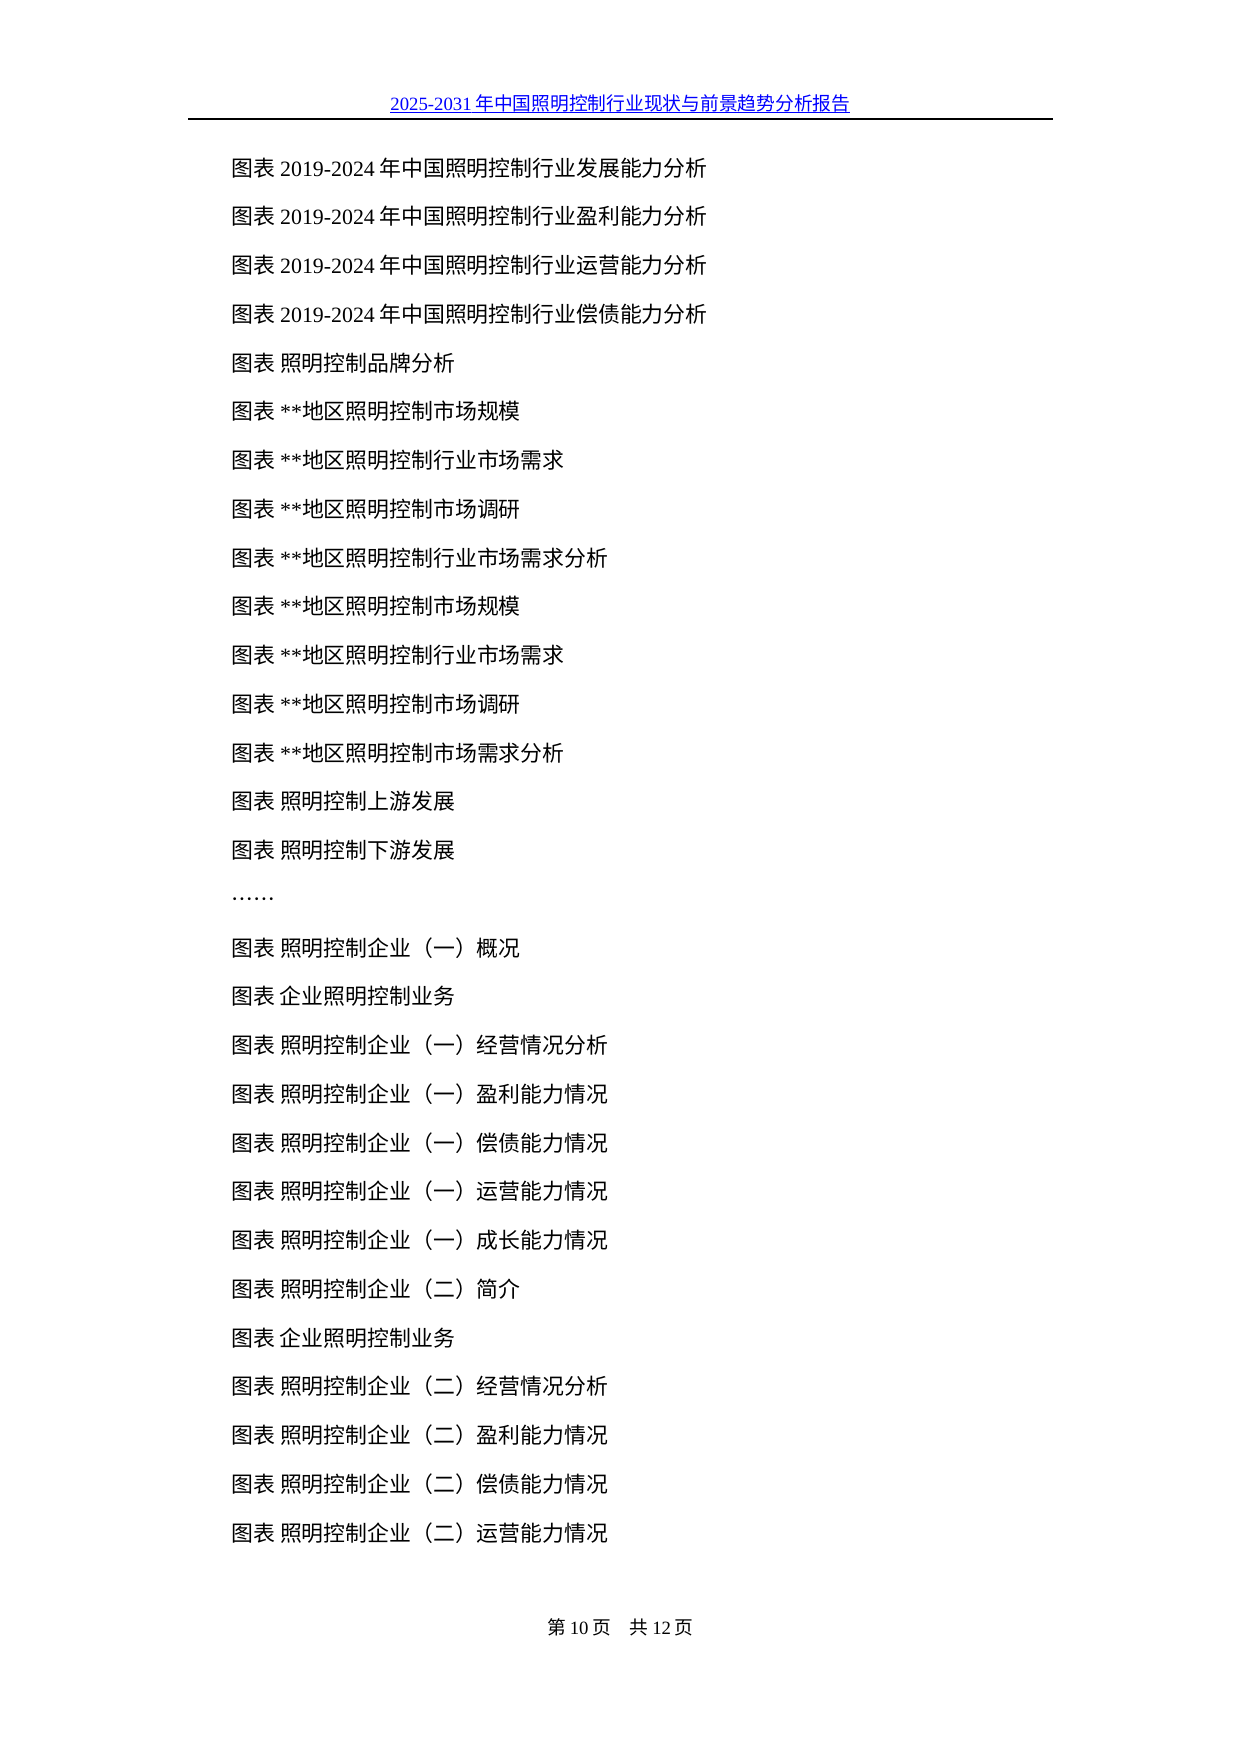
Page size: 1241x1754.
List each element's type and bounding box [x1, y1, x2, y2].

text [187, 150, 1053, 1548]
